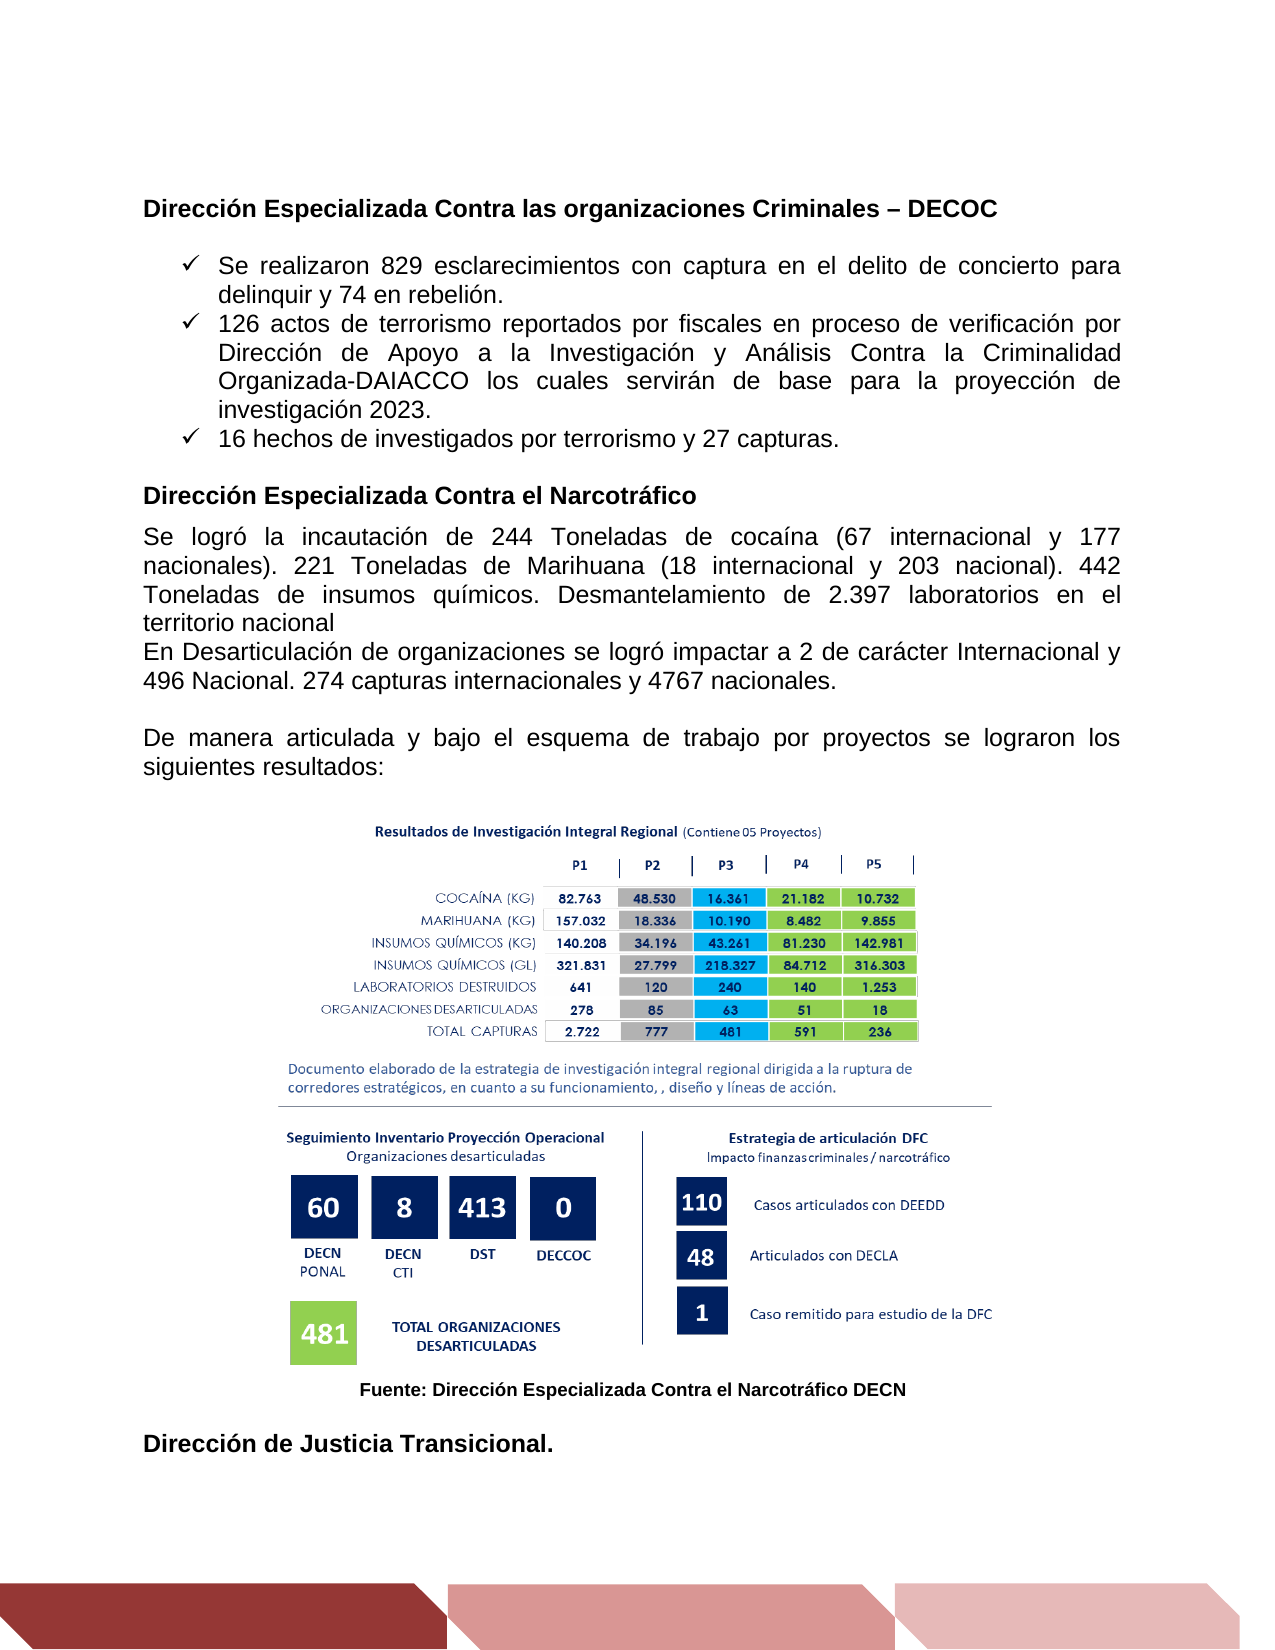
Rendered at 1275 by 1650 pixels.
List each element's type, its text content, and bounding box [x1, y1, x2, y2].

text Dirección de Justicia Transicional. [143, 1429, 1123, 1458]
text De manera articulada y bajo el esquema de trabajo por proyectos se lograron los siguientes resultados: [143, 723, 1123, 781]
picture [262, 809, 1004, 1379]
text En Desarticulación de organizaciones se logró impactar a 2 de carácter Internacional y 496 Nacional. 274 capturas internacionales y 4767 nacionales. [143, 637, 1123, 694]
text Se logró la incautación de 244 Toneladas de cocaína (67 internacional y 177 nacionales). 221 Toneladas de Marihuana (18 internacional y 203 nacional). 442 Toneladas de insumos químicos. Desmantelamiento de 2.397 laboratorios en el territorio nacional [143, 522, 1123, 637]
text Dirección Especializada Contra las organizaciones Criminales – DECOC [143, 193, 1123, 222]
text Fuente: Dirección Especializada Contra el Narcotráfico DECN [143, 1379, 1123, 1400]
list 16 hechos de investigados por terrorismo y 27 capturas. [180, 424, 1123, 453]
list Se realizaron 829 esclarecimientos con captura en el delito de concierto para delinquir y 74 en rebelión. [180, 251, 1123, 309]
list 126 actos de terrorismo reportados por fiscales en proceso de verificación por Dirección de Apoyo a la Investigación y Análisis Contra la Criminalidad Organizada-DAIACCO los cuales servirán de base para la proyección de investigación 2023. [180, 309, 1123, 424]
text Dirección Especializada Contra el Narcotráfico [143, 481, 1123, 510]
